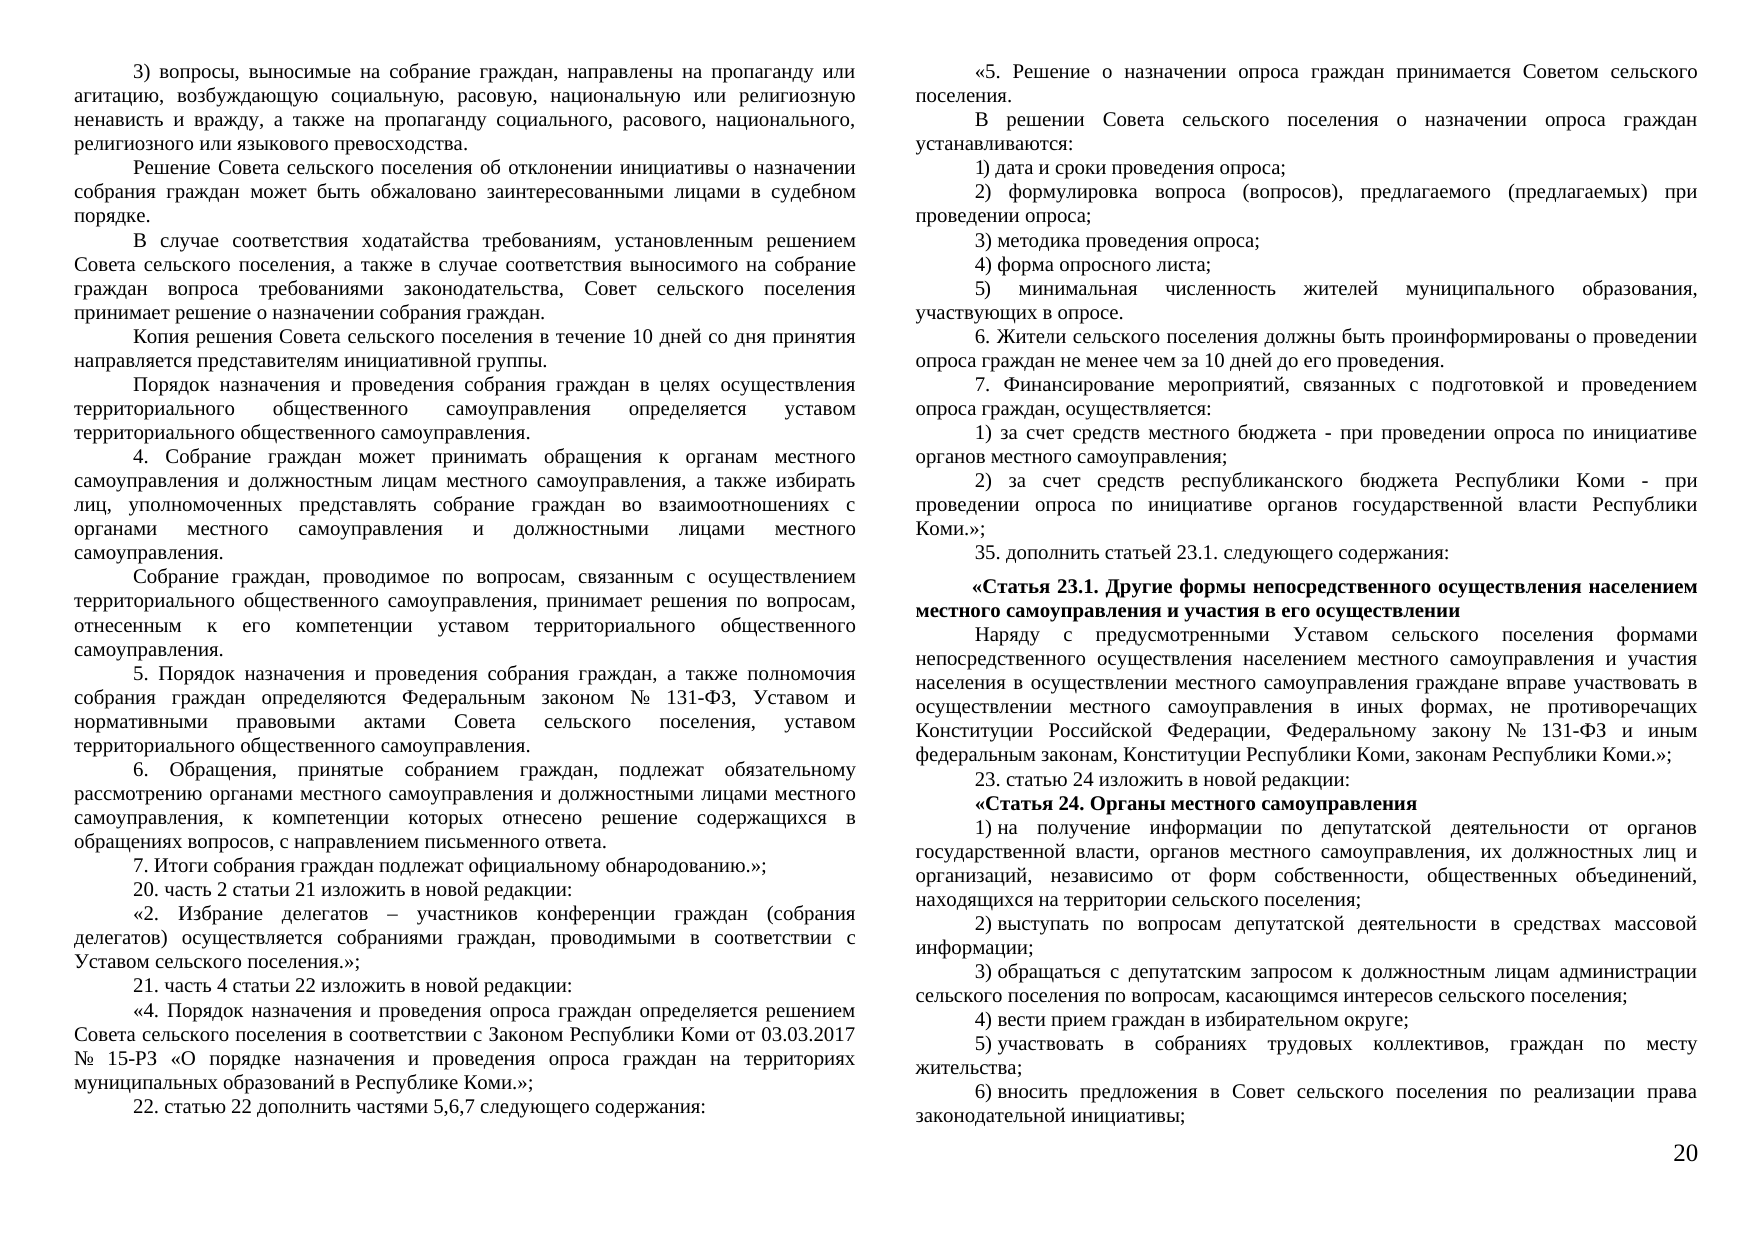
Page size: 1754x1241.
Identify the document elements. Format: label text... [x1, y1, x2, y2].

text Порядок назначения и проведения собрания граждан в целях осуществления территориального общественного самоуправления определяется уставом территориального общественного самоуправления. [74, 372, 856, 444]
list вести прием граждан в избирательном округе; [915, 1007, 1698, 1031]
text 1) за счет средств местного бюджета - при проведении опроса по инициативе органов местного самоуправления; [915, 420, 1698, 468]
text 4) форма опросного листа; [915, 252, 1698, 276]
list участвовать в собраниях трудовых коллективов, граждан по месту жительства; [915, 1031, 1698, 1079]
text 5. Порядок назначения и проведения собрания граждан, а также полномочия собрания граждан определяются Федеральным законом № 131-ФЗ, Уставом и нормативными правовыми актами Совета сельского поселения, уставом территориального общественного самоуправления. [74, 661, 856, 757]
list выступать по вопросам депутатской деятельности в средствах массовой информации; [915, 911, 1698, 959]
text 4. Собрание граждан может принимать обращения к органам местного самоуправления и должностным лицам местного самоуправления, а также избирать лиц, уполномоченных представлять собрание граждан во взаимоотношениях с органами местного самоуправления и должностными лицами местного самоуправления. [74, 444, 856, 564]
text В решении Совета сельского поселения о назначении опроса граждан устанавливаются: [915, 107, 1698, 155]
text «4. Порядок назначения и проведения опроса граждан определяется решением Совета сельского поселения в соответствии с Законом Республики Коми от 03.03.2017 № 15-РЗ «О порядке назначения и проведения опроса граждан на территориях муниципальных образований в Республике Коми.»; [74, 997, 856, 1094]
text 35. дополнить статьей 23.1. следующего содержания: [915, 540, 1698, 564]
text 22. статью 22 дополнить частями 5,6,7 следующего содержания: [74, 1094, 856, 1118]
text «Статья 23.1. Другие формы непосредственного осуществления населением местного самоуправления и участия в его осуществлении [915, 574, 1698, 622]
text 2) формулировка вопроса (вопросов), предлагаемого (предлагаемых) при проведении опроса; [915, 179, 1698, 227]
text Решение Совета сельского поселения об отклонении инициативы о назначении собрания граждан может быть обжаловано заинтересованными лицами в судебном порядке. [74, 155, 856, 227]
text «Статья 24. Органы местного самоуправления [915, 791, 1698, 814]
text 20. часть 2 статьи 21 изложить в новой редакции: [74, 877, 856, 901]
text «5. Решение о назначении опроса граждан принимается Советом сельского поселения. [915, 59, 1698, 107]
text 7. Итоги собрания граждан подлежат официальному обнародованию.»; [74, 853, 856, 877]
list на получение информации по депутатской деятельности от органов государственной власти, органов местного самоуправления, их должностных лиц и организаций, независимо от форм собственности, общественных объединений, находящихся на территории сельского поселения; [915, 814, 1698, 911]
text 6. Жители сельского поселения должны быть проинформированы о проведении опроса граждан не менее чем за 10 дней до его проведения. [915, 324, 1698, 372]
list вносить предложения в Совет сельского поселения по реализации права законодательной инициативы; [915, 1079, 1698, 1127]
text 5) минимальная численность жителей муниципального образования, участвующих в опросе. [915, 276, 1698, 324]
text 7. Финансирование мероприятий, связанных с подготовкой и проведением опроса граждан, осуществляется: [915, 372, 1698, 420]
text Наряду с предусмотренными Уставом сельского поселения формами непосредственного осуществления населением местного самоуправления и участия населения в осуществлении местного самоуправления граждане вправе участвовать в осуществлении местного самоуправления в иных формах, не противоречащих Конституции Российской Федерации, Федеральному закону № 131-ФЗ и иным федеральным законам, Конституции Республики Коми, законам Республики Коми.»; [915, 622, 1698, 766]
text «2. Избрание делегатов – участников конференции граждан (собрания делегатов) осуществляется собраниями граждан, проводимыми в соответствии с Уставом сельского поселения.»; [74, 901, 856, 973]
text В случае соответствия ходатайства требованиям, установленным решением Совета сельского поселения, а также в случае соответствия выносимого на собрание граждан вопроса требованиями законодательства, Совет сельского поселения принимает решение о назначении собрания граждан. [74, 227, 856, 324]
text 21. часть 4 статьи 22 изложить в новой редакции: [74, 973, 856, 997]
text 1) дата и сроки проведения опроса; [915, 155, 1698, 179]
text 6. Обращения, принятые собранием граждан, подлежат обязательному рассмотрению органами местного самоуправления и должностными лицами местного самоуправления, к компетенции которых отнесено решение содержащихся в обращениях вопросов, с направлением письменного ответа. [74, 757, 856, 853]
list обращаться с депутатским запросом к должностным лицам администрации сельского поселения по вопросам, касающимся интересов сельского поселения; [915, 959, 1698, 1007]
text Копия решения Совета сельского поселения в течение 10 дней со дня принятия направляется представителям инициативной группы. [74, 324, 856, 372]
text 3) вопросы, выносимые на собрание граждан, направлены на пропаганду или агитацию, возбуждающую социальную, расовую, национальную или религиозную ненависть и вражду, а также на пропаганду социального, расового, национального, религиозного или языкового превосходства. [74, 59, 856, 155]
text 2) за счет средств республиканского бюджета Республики Коми - при проведении опроса по инициативе органов государственной власти Республики Коми.»; [915, 468, 1698, 540]
text 3) методика проведения опроса; [915, 227, 1698, 252]
text 23. статью 24 изложить в новой редакции: [915, 766, 1698, 791]
text Собрание граждан, проводимое по вопросам, связанным с осуществлением территориального общественного самоуправления, принимает решения по вопросам, отнесенным к его компетенции уставом территориального общественного самоуправления. [74, 564, 856, 661]
